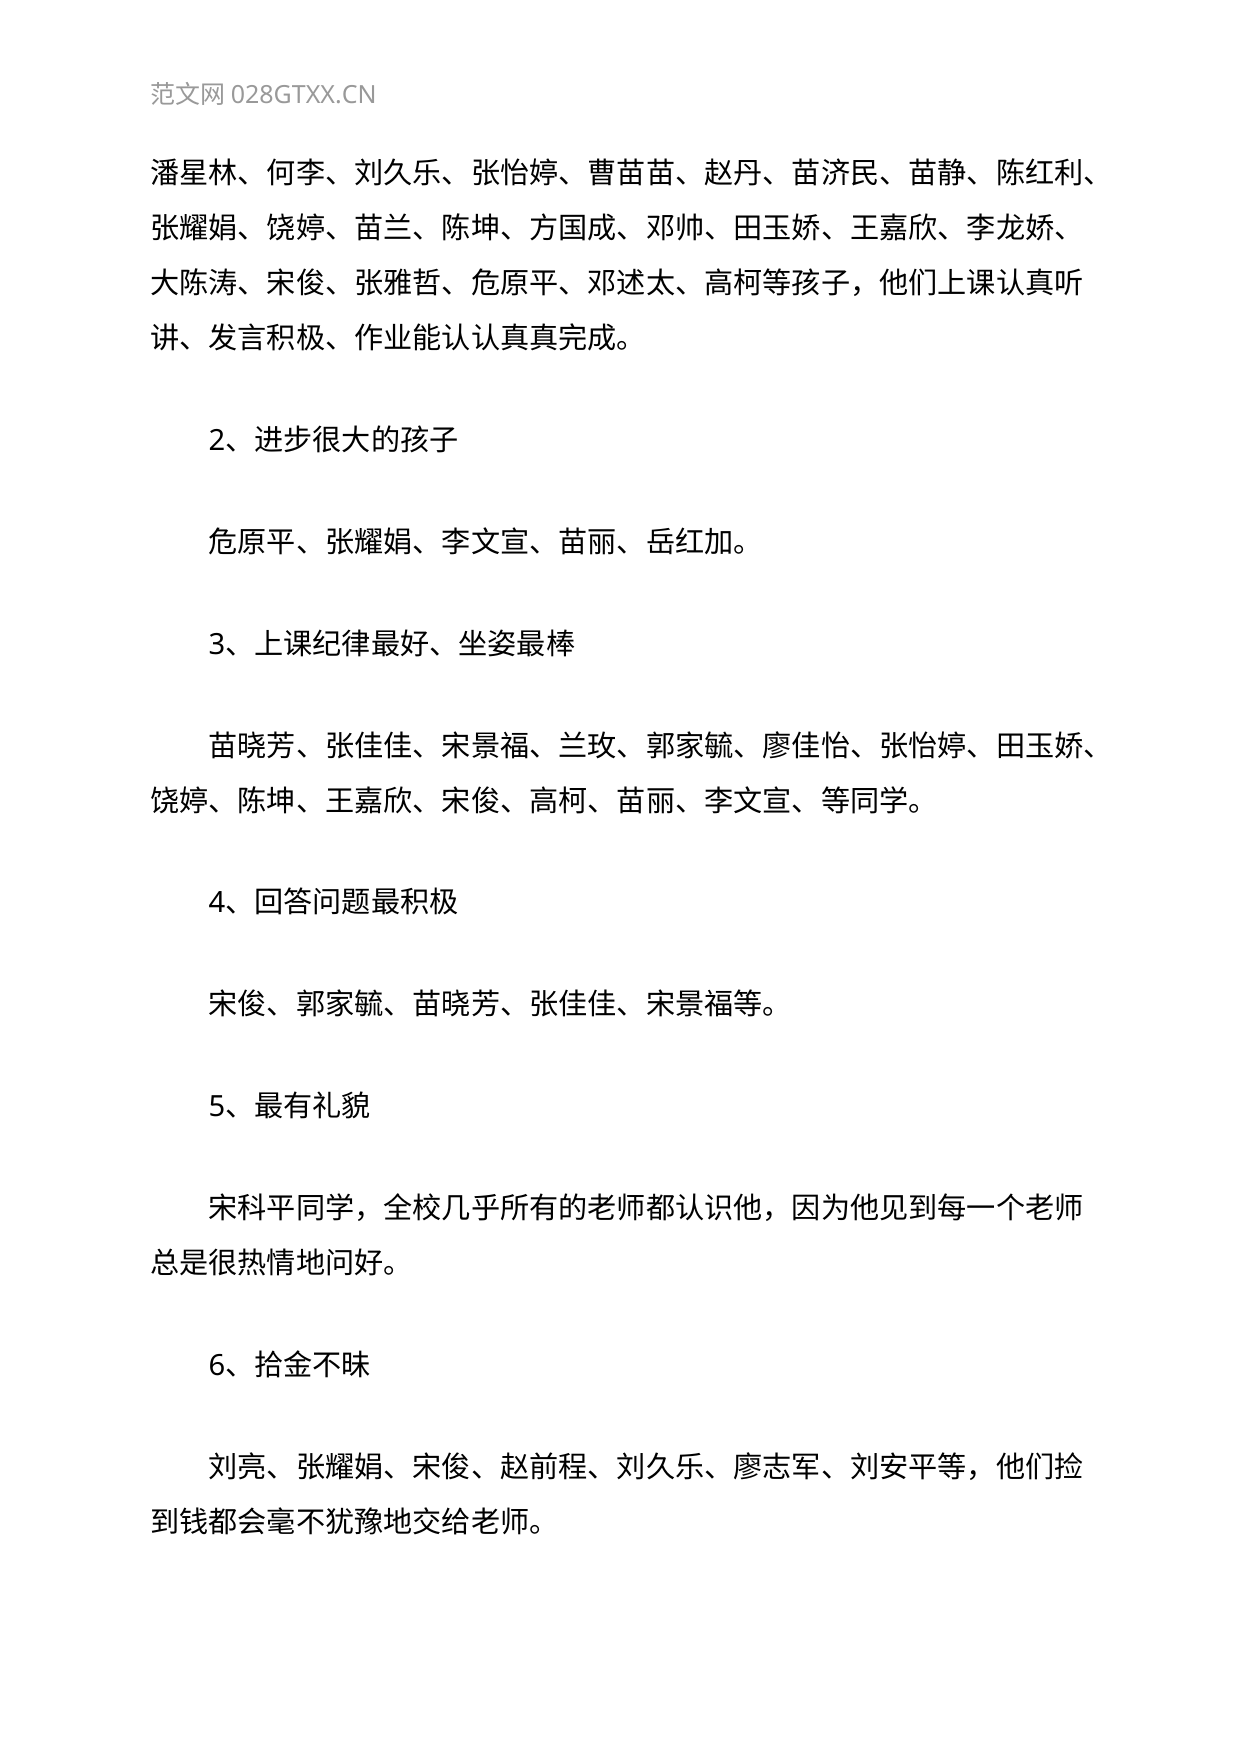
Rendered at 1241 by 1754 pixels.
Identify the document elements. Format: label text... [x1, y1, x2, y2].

text 刘亮、张耀娟、宋俊、赵前程、刘久乐、廖志军、刘安平等，他们捡到钱都会毫不犹豫地交给老师。 [150, 1443, 1090, 1540]
text 2、进步很大的孩子 [150, 416, 1090, 459]
text 5、最有礼貌 [150, 1083, 1090, 1125]
text 危原平、张耀娟、李文宣、苗丽、岳红加。 [150, 518, 1090, 561]
text 苗晓芳、张佳佳、宋景福、兰玫、郭家毓、廖佳怡、张怡婷、田玉娇、饶婷、陈坤、王嘉欣、宋俊、高柯、苗丽、李文宣、等同学。 [150, 722, 1090, 819]
text 宋俊、郭家毓、苗晓芳、张佳佳、宋景福等。 [150, 981, 1090, 1023]
text 宋科平同学，全校几乎所有的老师都认识他，因为他见到每一个老师总是很热情地问好。 [150, 1184, 1090, 1282]
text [150, 150, 1090, 357]
text 3、上课纪律最好、坐姿最棒 [150, 620, 1090, 663]
text 4、回答问题最积极 [150, 879, 1090, 921]
text 6、拾金不昧 [150, 1341, 1090, 1384]
